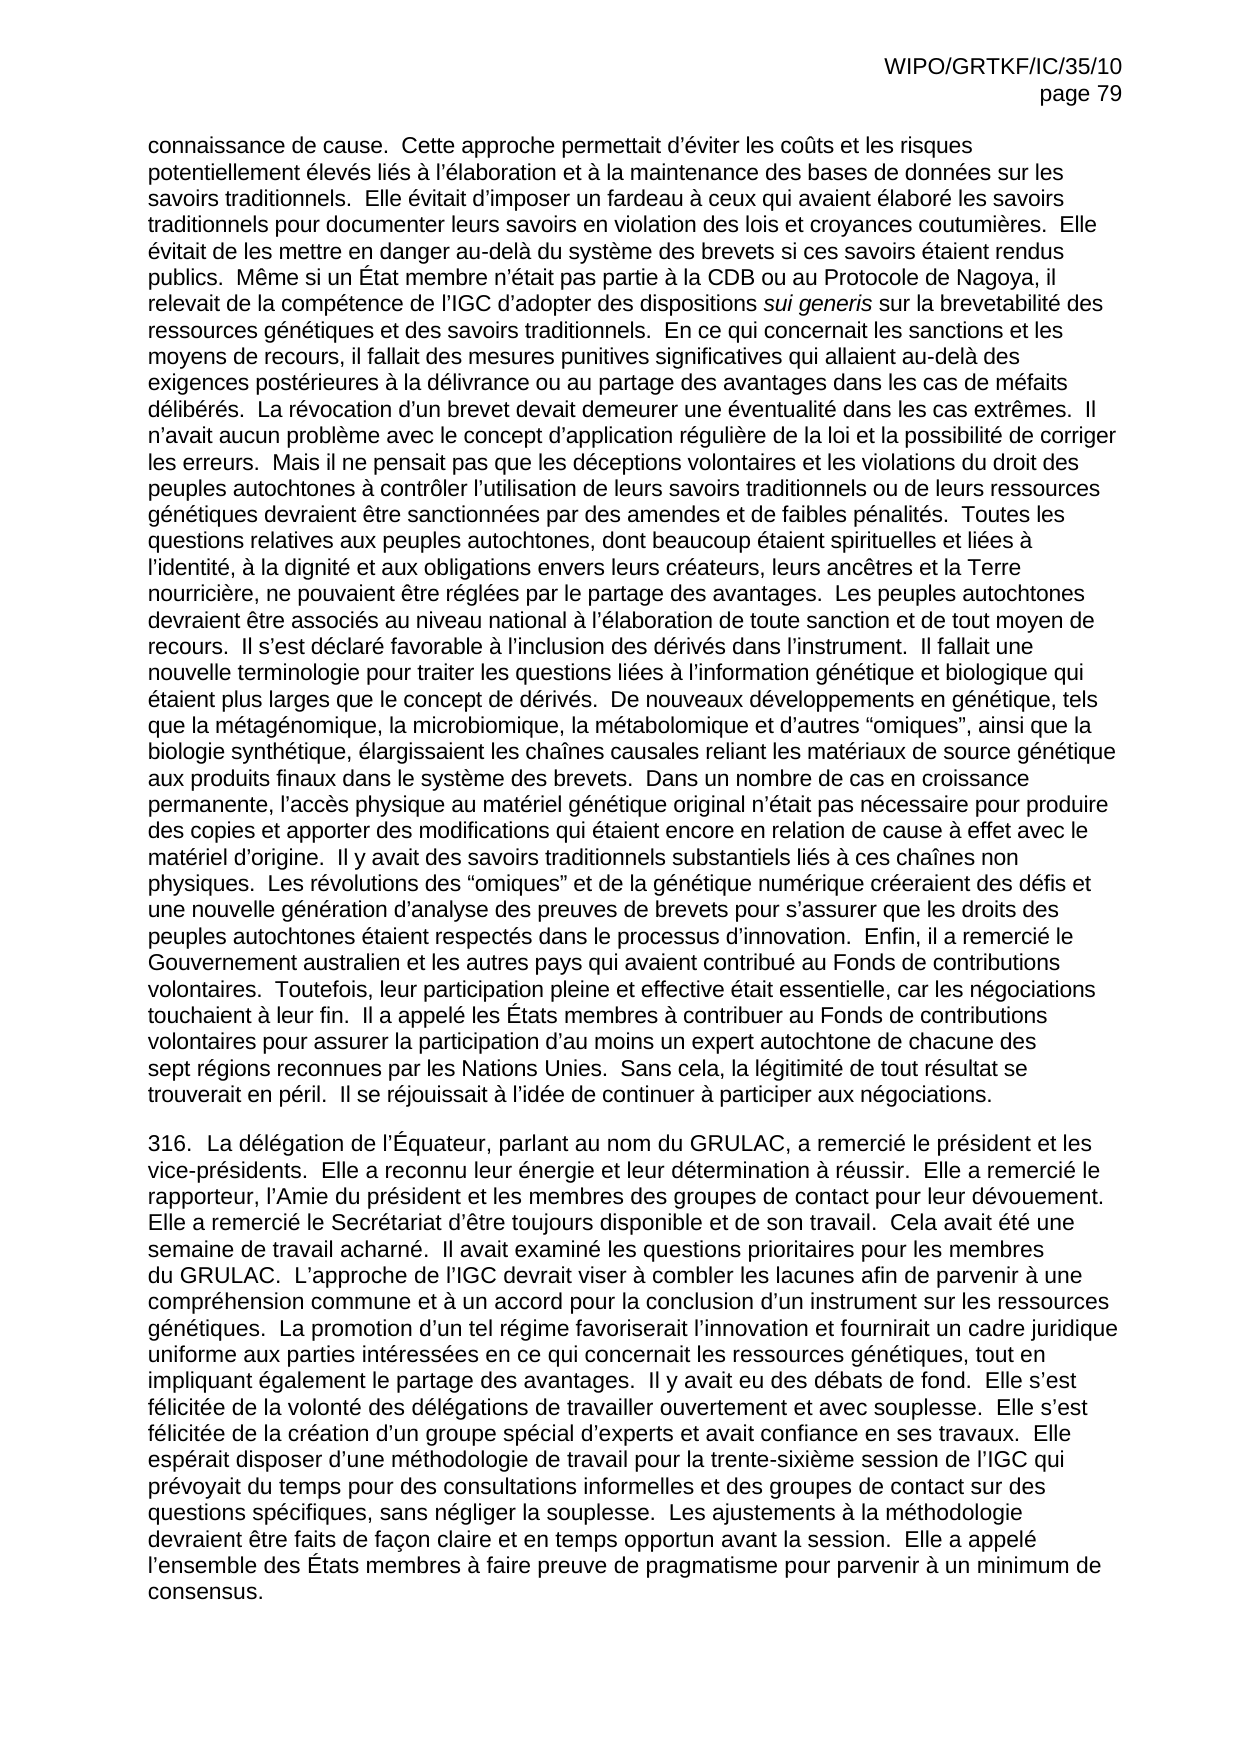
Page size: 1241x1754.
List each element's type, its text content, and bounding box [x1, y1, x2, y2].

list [148, 132, 1122, 1107]
list La délégation de l’Équateur, parlant au nom du GRULAC, a remercié le président et les vice-présidents. Elle a reconnu leur énergie et leur détermination à réussir. Elle a remercié le rapporteur, l’Amie du président et les membres des groupes de contact pour leur dévouement. Elle a remercié le Secrétariat d’être toujours disponible et de son travail. Cela avait été une semaine de travail acharné. Il avait examiné les questions prioritaires pour les membres du GRULAC. L’approche de l’IGC devrait viser à combler les lacunes afin de parvenir à une compréhension commune et à un accord pour la conclusion d’un instrument sur les ressources génétiques. La promotion d’un tel régime favoriserait l’innovation et fournirait un cadre juridique uniforme aux parties intéressées en ce qui concernait les ressources génétiques, tout en impliquant également le partage des avantages. Il y avait eu des débats de fond. Elle s’est félicitée de la volonté des délégations de travailler ouvertement et avec souplesse. Elle s’est félicitée de la création d’un groupe spécial d’experts et avait confiance en ses travaux. Elle espérait disposer d’une méthodologie de travail pour la trente-sixième session de l’IGC qui prévoyait du temps pour des consultations informelles et des groupes de contact sur des questions spécifiques, sans négliger la souplesse. Les ajustements à la méthodologie devraient être faits de façon claire et en temps opportun avant la session. Elle a appelé l’ensemble des États membres à faire preuve de pragmatisme pour parvenir à un minimum de consensus. [148, 1130, 1122, 1604]
